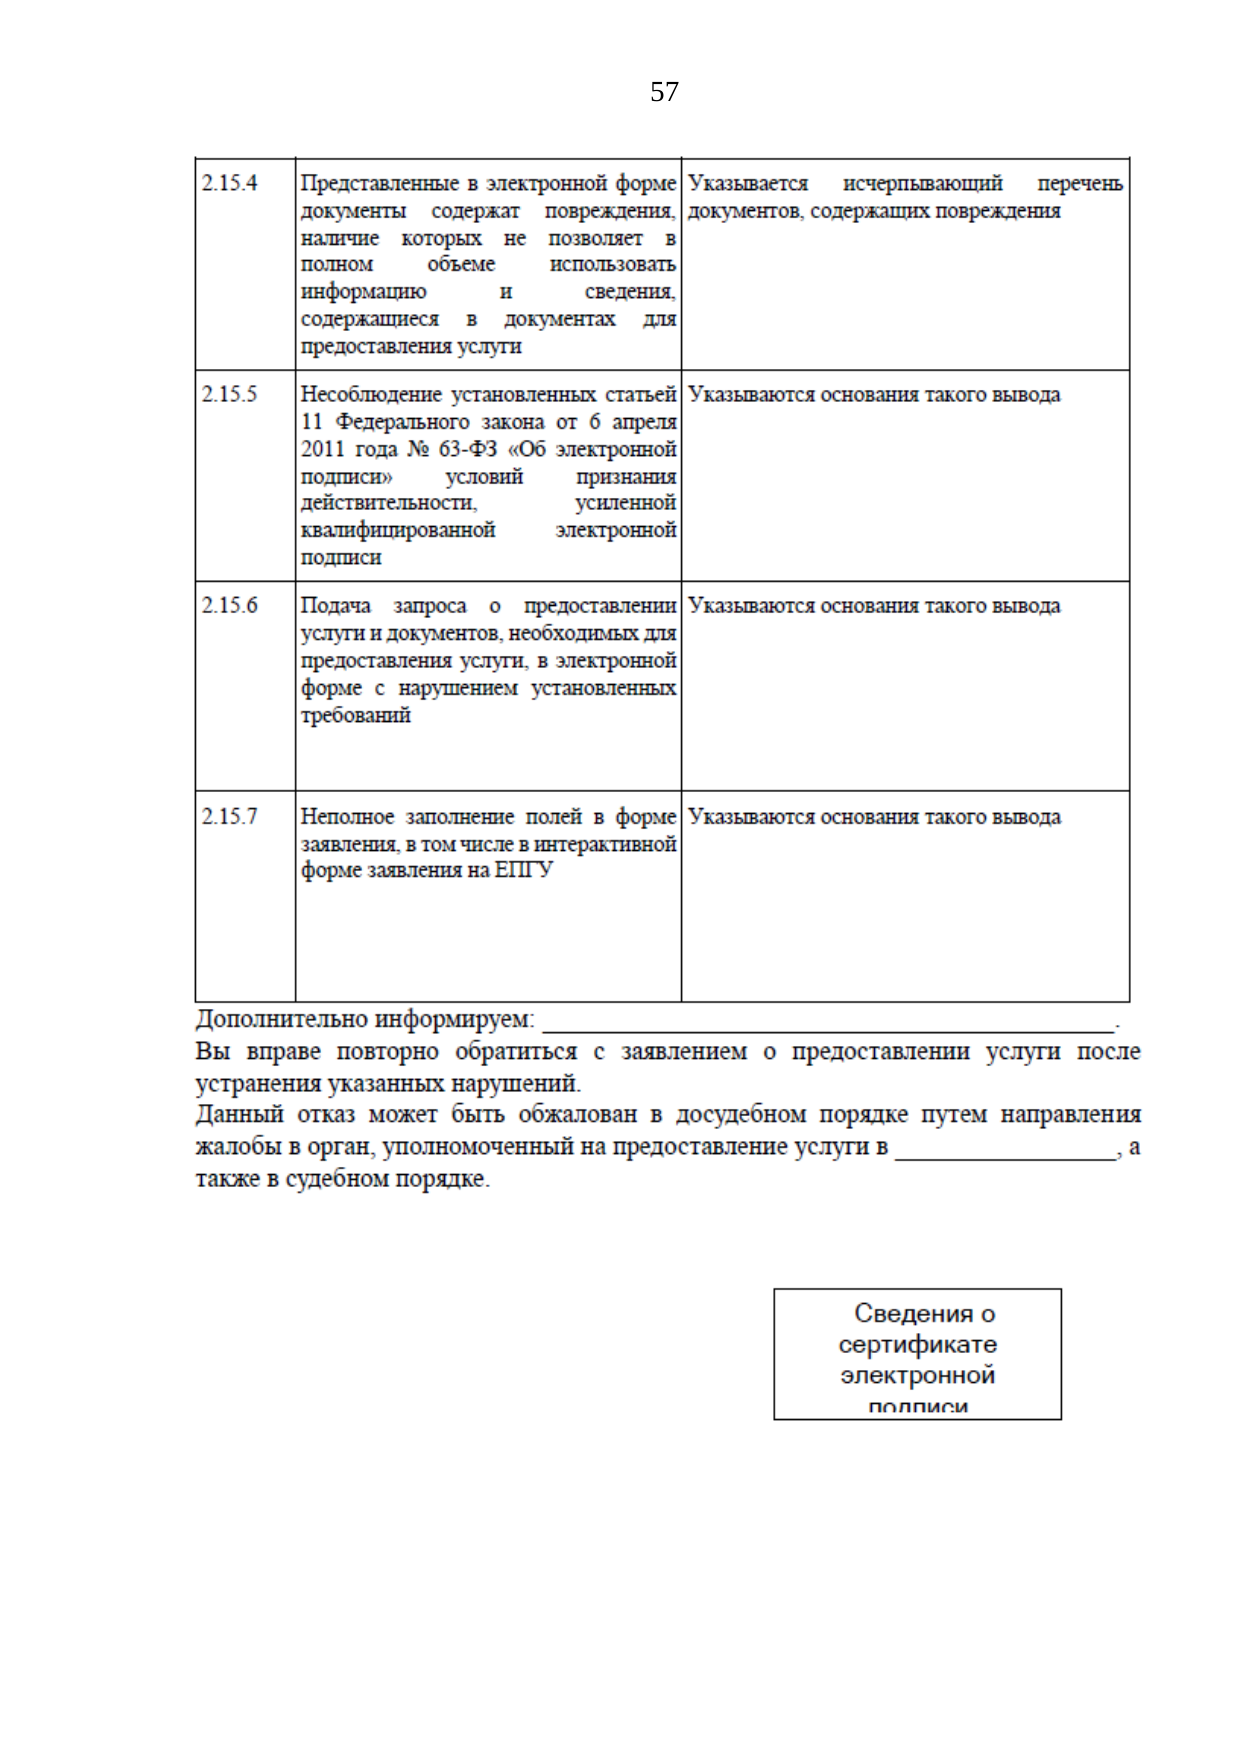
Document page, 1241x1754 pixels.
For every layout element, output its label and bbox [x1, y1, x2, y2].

picture [177, 135, 1165, 1450]
